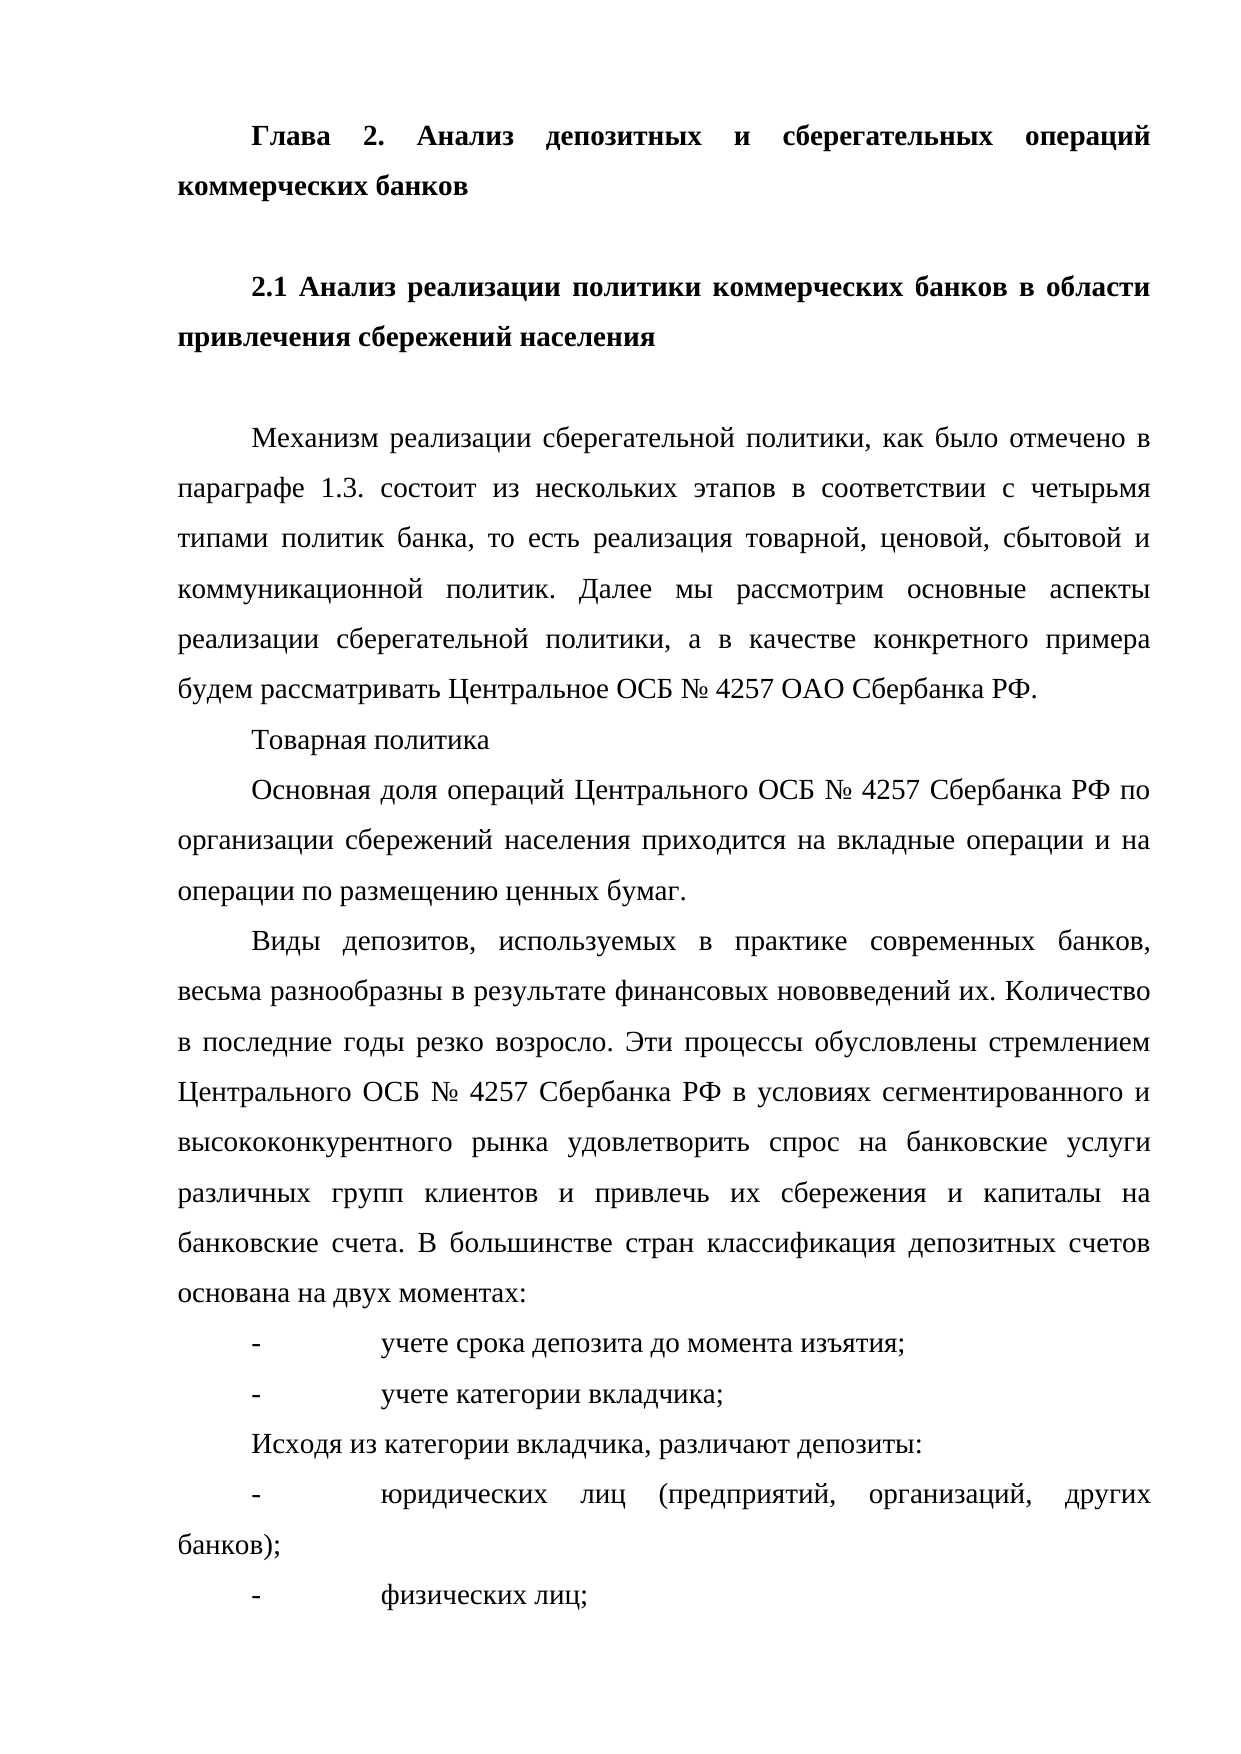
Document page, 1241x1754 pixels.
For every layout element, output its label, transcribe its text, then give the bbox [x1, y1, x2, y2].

text Основная доля операций Центрального ОСБ № 4257 Сбербанка РФ по организации сбережений населения приходится на вкладные операции и на операции по размещению ценных бумаг. [177, 772, 1152, 906]
list учете категории вкладчика; [177, 1376, 1152, 1409]
list юридических лиц (предприятий, организаций, других банков); [177, 1477, 1152, 1560]
text Глава 2. Анализ депозитных и сберегательных операций коммерческих банков [177, 118, 1152, 202]
subtitle Товарная политика [177, 722, 1152, 755]
text 2.1 Анализ реализации политики коммерческих банков в области привлечения сбережений населения [177, 269, 1152, 353]
list учете срока депозита до момента изъятия; [177, 1326, 1152, 1359]
text Виды депозитов, используемых в практике современных банков, весьма разнообразны в результате финансовых нововведений их. Количество в последние годы резко возросло. Эти процессы обусловлены стремлением Центрального ОСБ № 4257 Сбербанка РФ в условиях сегментированного и высококонкурентного рынка удовлетворить спрос на банковские услуги различных групп клиентов и привлечь их сбережения и капиталы на банковские счета. В большинстве стран классификация депозитных счетов основана на двух моментах: [177, 923, 1152, 1309]
list физических лиц; [177, 1577, 1152, 1611]
text Исходя из категории вкладчика, различают депозиты: [177, 1426, 1152, 1460]
text Механизм реализации сберегательной политики, как было отмечено в параграфе 1.3. состоит из нескольких этапов в соответствии с четырьмя типами политик банка, то есть реализация товарной, ценовой, сбытовой и коммуникационной политик. Далее мы рассмотрим основные аспекты реализации сберегательной политики, а в качестве конкретного примера будем рассматривать Центральное ОСБ № 4257 ОАО Сбербанка РФ. [177, 420, 1152, 705]
